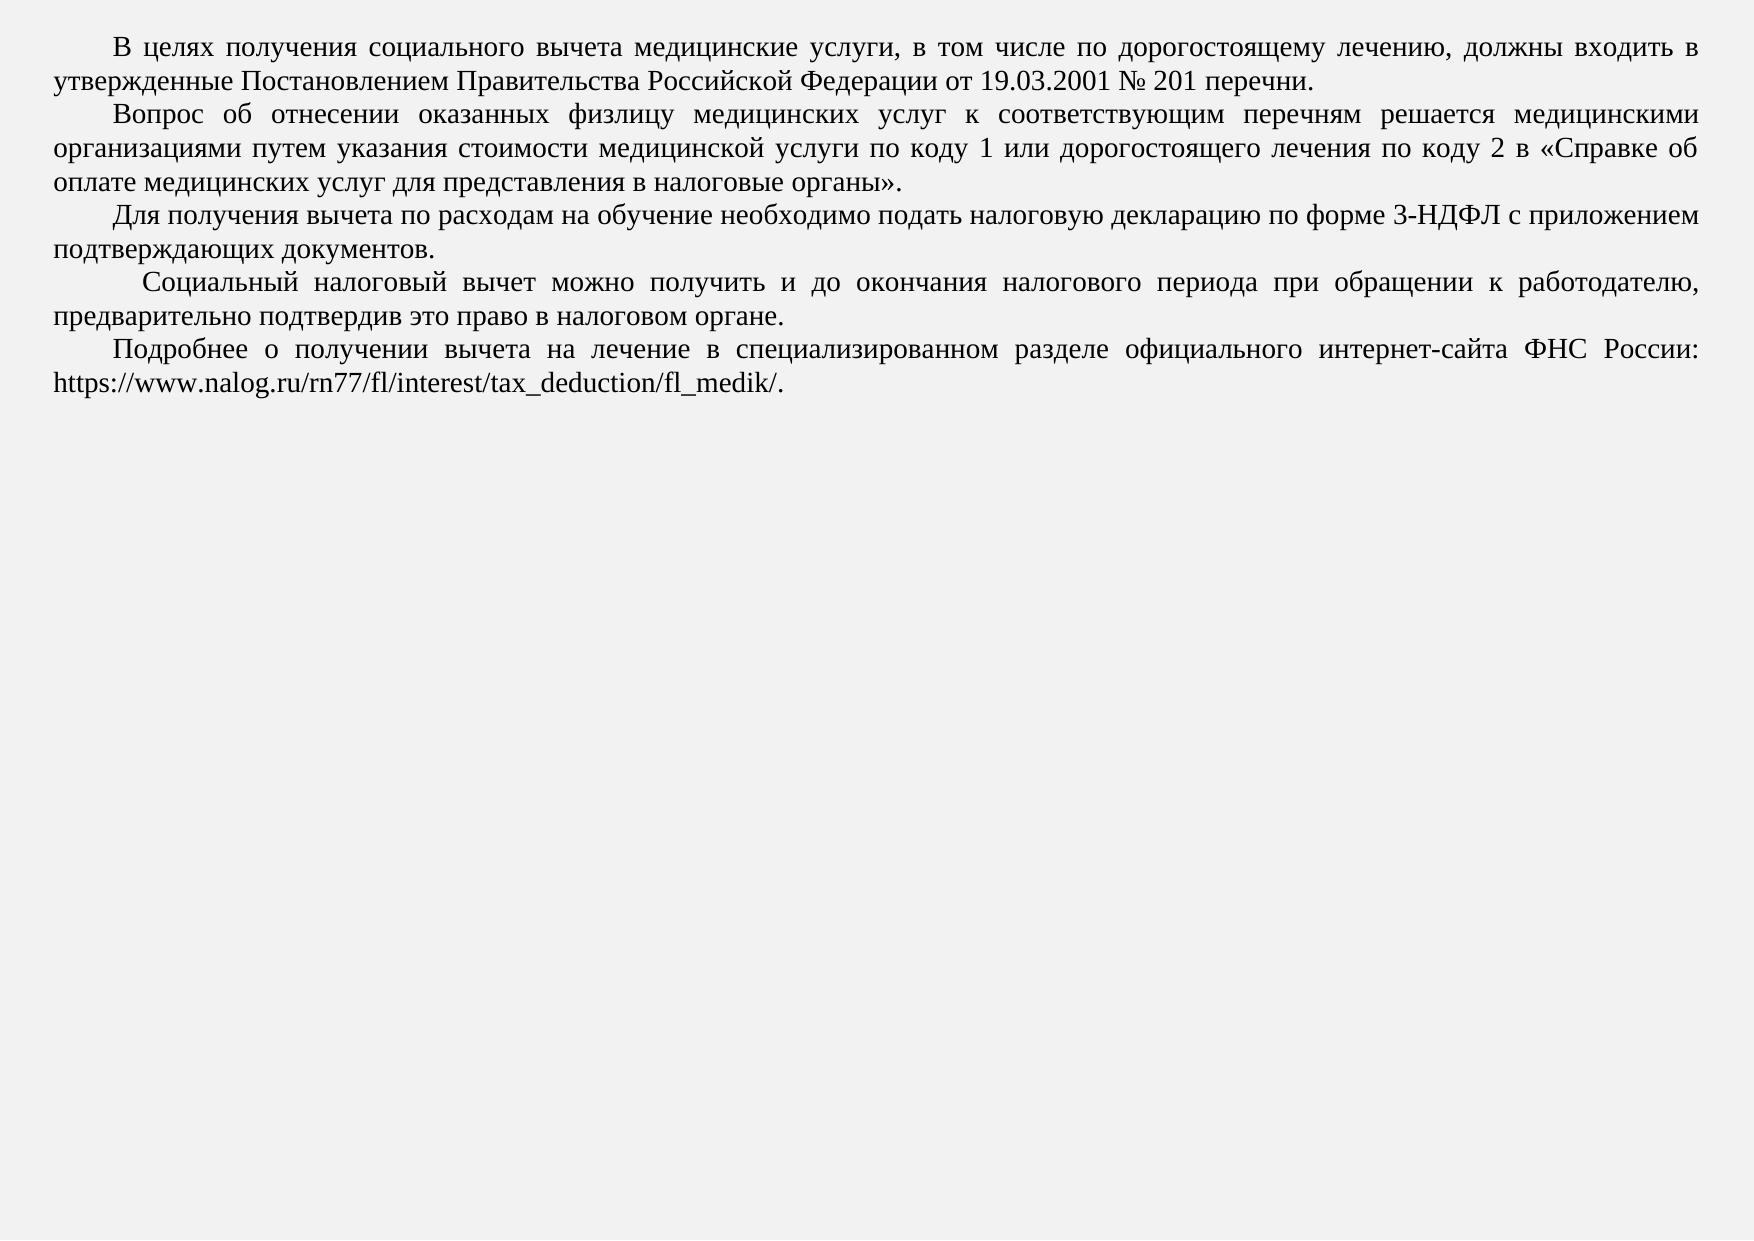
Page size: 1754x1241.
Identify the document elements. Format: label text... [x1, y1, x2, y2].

text Социальный налоговый вычет можно получить и до окончания налогового периода при обращении к работодателю, предварительно подтвердив это право в налоговом органе. [53, 264, 1701, 331]
text В целях получения социального вычета медицинские услуги, в том числе по дорогостоящему лечению, должны входить в утвержденные Постановлением Правительства Российской Федерации от 19.03.2001 № 201 перечни. [53, 29, 1701, 97]
text Подробнее о получении вычета на лечение в специализированном разделе официального интернет-сайта ФНС России: https://www.nalog.ru/rn77/fl/interest/tax_deduction/fl_medik/. [53, 331, 1701, 398]
text Вопрос об отнесении оказанных физлицу медицинских услуг к соответствующим перечням решается медицинскими организациями путем указания стоимости медицинской услуги по коду 1 или дорогостоящего лечения по коду 2 в «Справке об оплате медицинских услуг для представления в налоговые органы». [53, 97, 1701, 197]
text Для получения вычета по расходам на обучение необходимо подать налоговую декларацию по форме 3-НДФЛ с приложением подтверждающих документов. [53, 197, 1701, 264]
